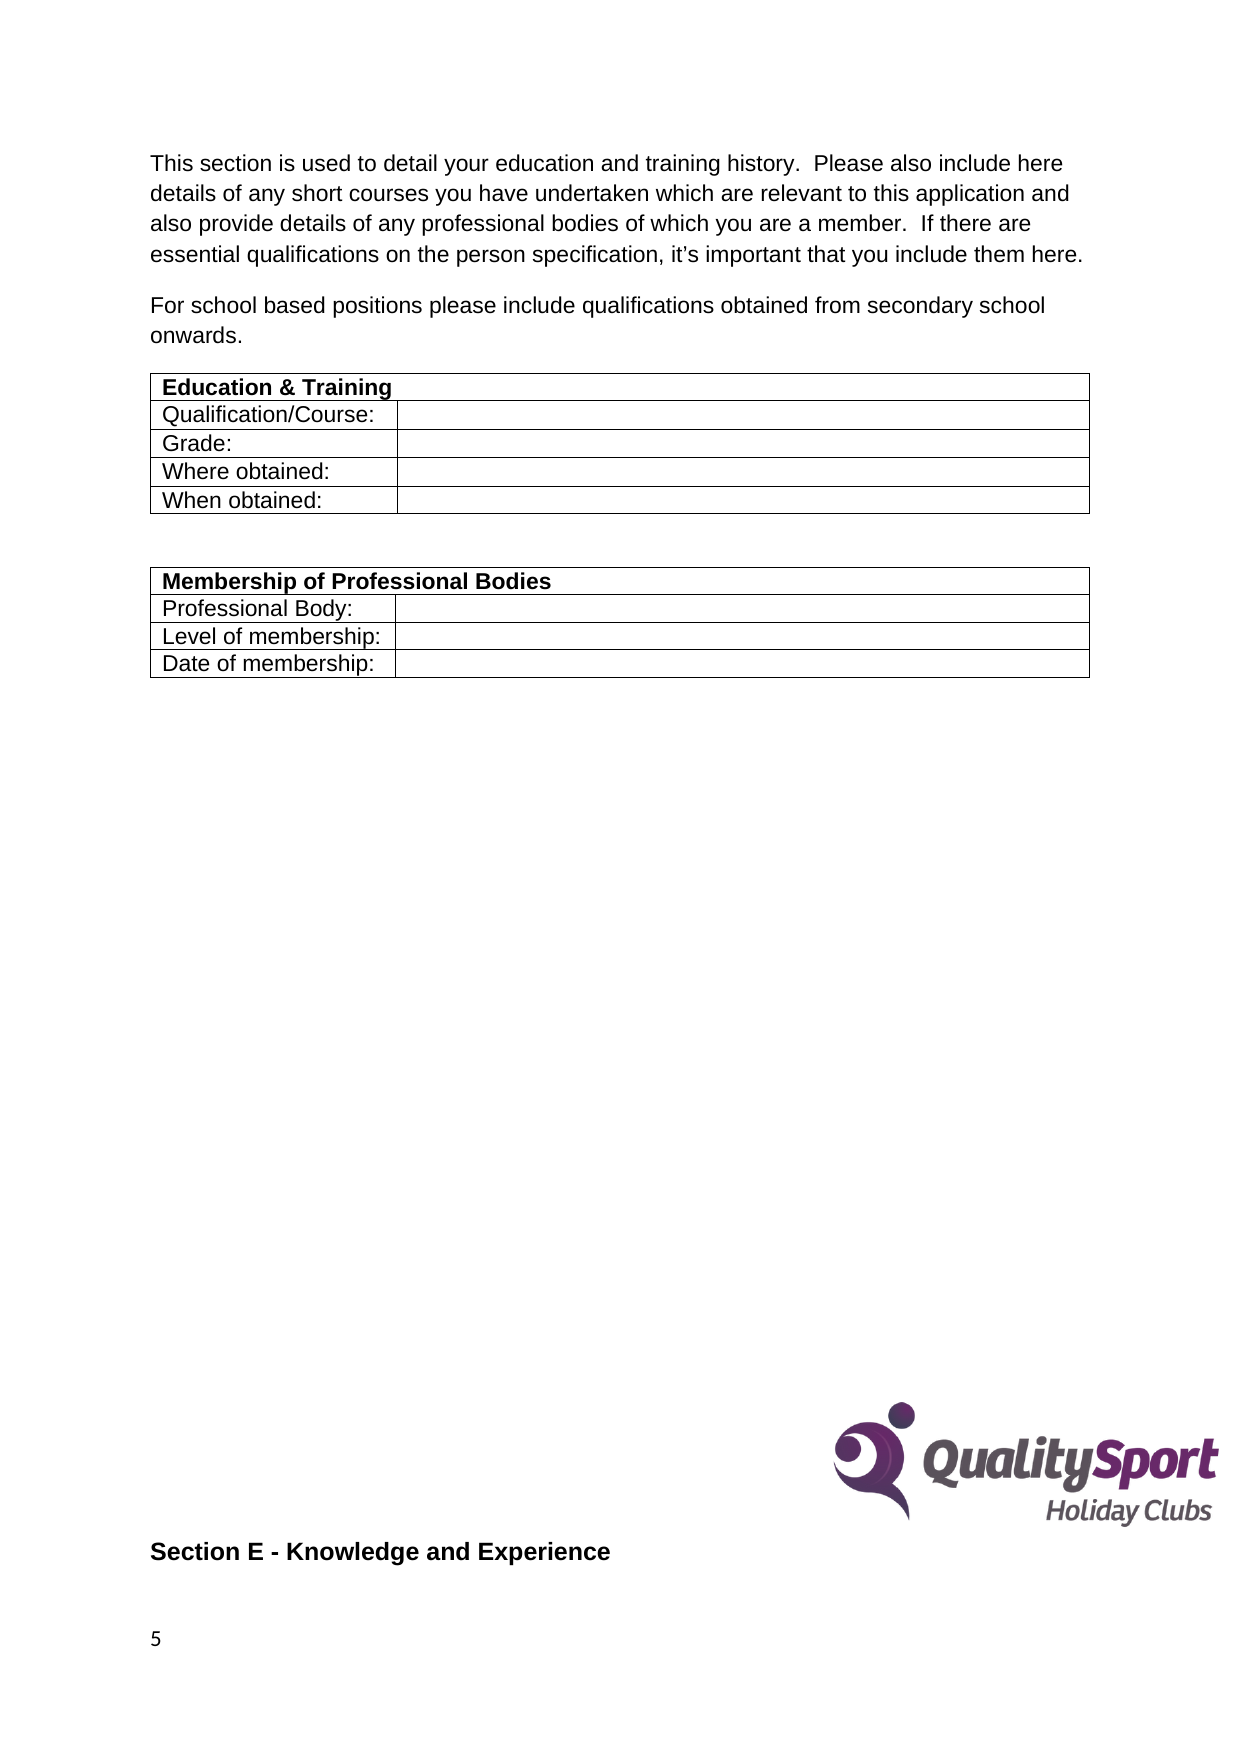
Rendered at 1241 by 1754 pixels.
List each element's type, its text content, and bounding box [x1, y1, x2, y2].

table_cell Grade: [151, 430, 397, 457]
text For school based positions please include qualifications obtained from secondary school onwards. [150, 292, 1090, 348]
table_cell [398, 401, 1089, 429]
picture [833, 1402, 1219, 1528]
table_cell Where obtained: [151, 458, 397, 486]
table_cell [396, 623, 1089, 649]
table_cell Date of membership: [151, 650, 395, 677]
table_cell [398, 487, 1089, 513]
text Section E - Knowledge and Experience [150, 1537, 1090, 1566]
table_cell [396, 595, 1089, 622]
table_header Education & Training [151, 374, 1089, 400]
table_cell [396, 650, 1089, 677]
table_cell [398, 430, 1089, 457]
table_cell Level of membership: [151, 623, 395, 649]
table_cell Qualification/Course: [151, 401, 397, 429]
table_cell When obtained: [151, 487, 397, 513]
table_header Membership of Professional Bodies [151, 568, 1089, 594]
table_cell Professional Body: [151, 595, 395, 622]
text This section is used to detail your education and training history. Please also include here details of any short courses you have undertaken which are relevant to this application and also provide details of any professional bodies of which you are a member. If there are essential qualifications on the person specification, it’s important that you include them here. [150, 150, 1090, 267]
table_cell [398, 458, 1089, 486]
